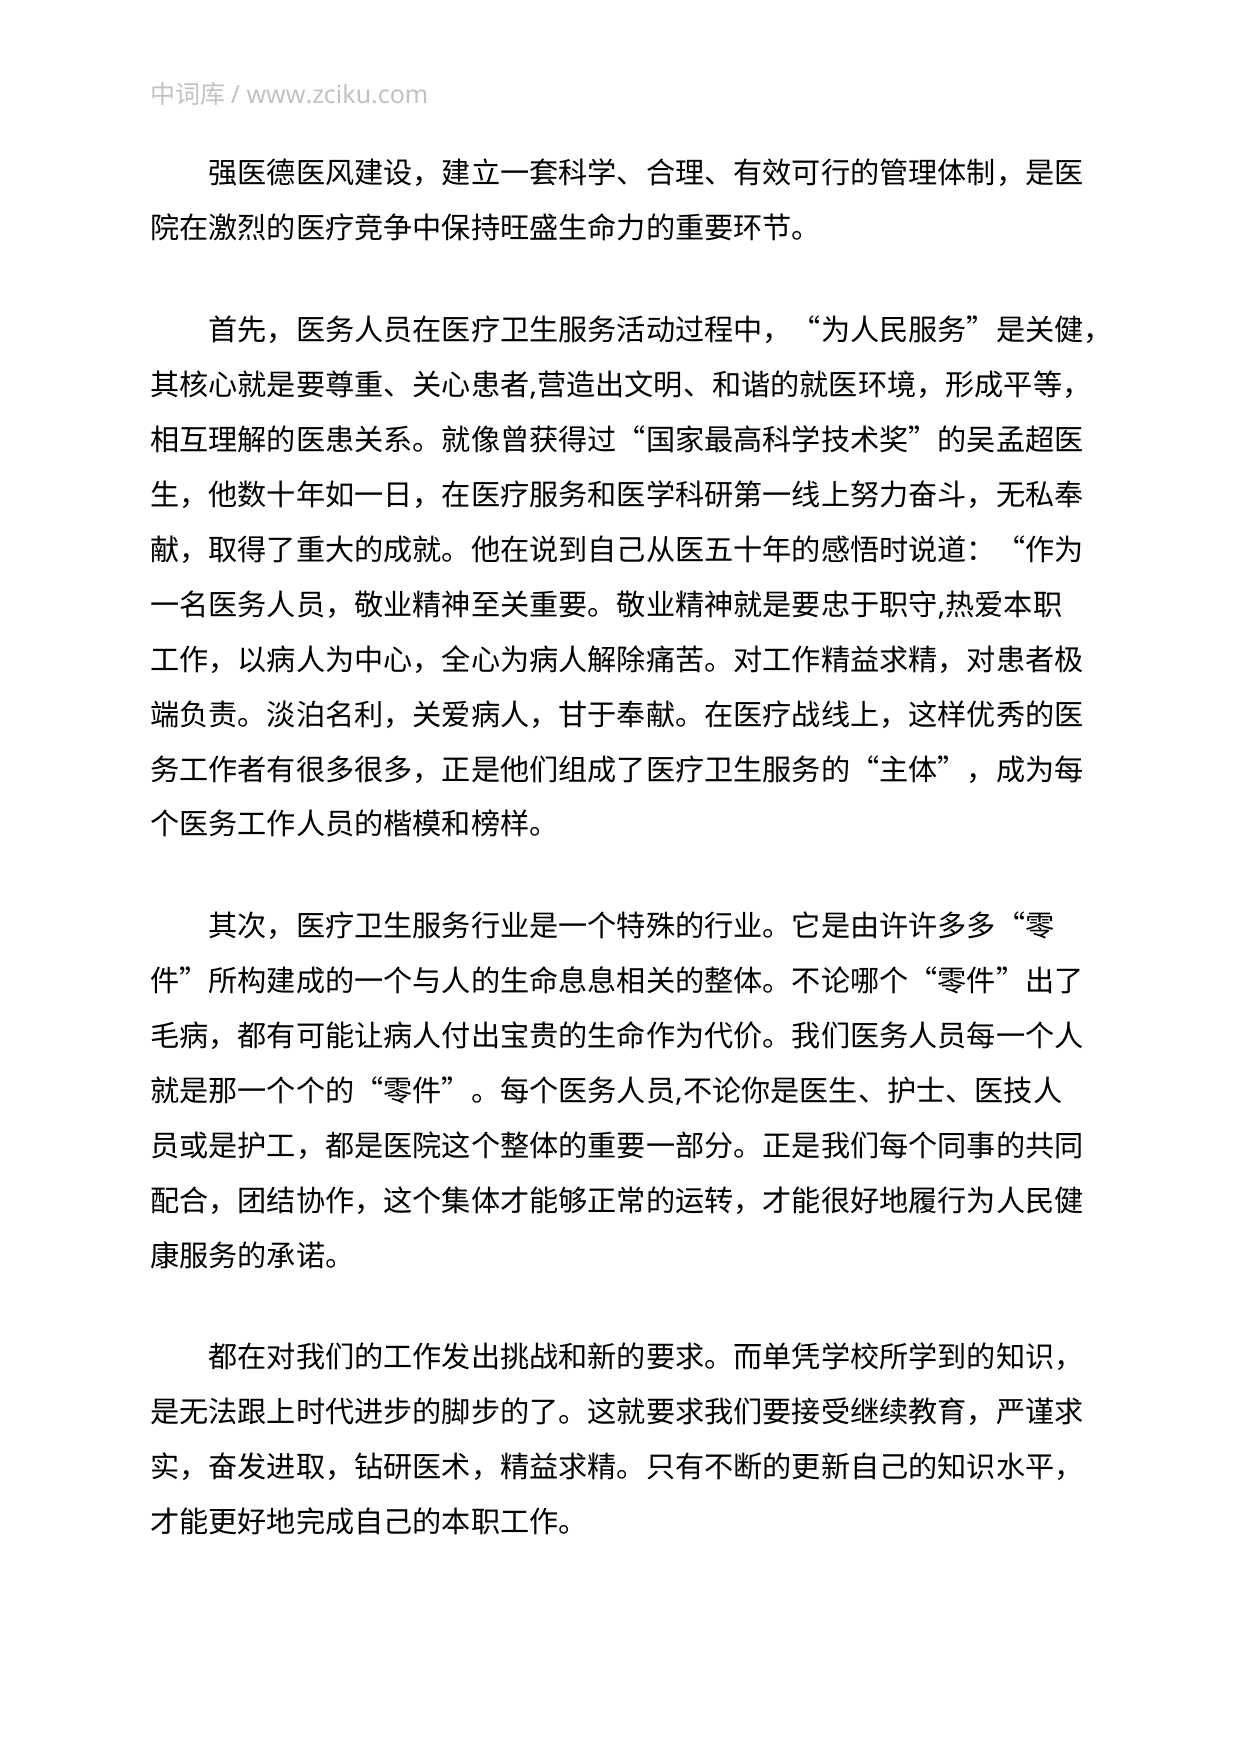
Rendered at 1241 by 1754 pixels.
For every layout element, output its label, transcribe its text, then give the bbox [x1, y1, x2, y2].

text 强医德医风建设，建立一套科学、合理、有效可行的管理体制，是医院在激烈的医疗竞争中保持旺盛生命力的重要环节。 [150, 150, 1090, 247]
text 都在对我们的工作发出挑战和新的要求。而单凭学校所学到的知识，是无法跟上时代进步的脚步的了。这就要求我们要接受继续教育，严谨求实，奋发进取，钻研医术，精益求精。只有不断的更新自己的知识水平，才能更好地完成自己的本职工作。 [150, 1334, 1090, 1541]
text 首先，医务人员在医疗卫生服务活动过程中，“为人民服务”是关健，其核心就是要尊重、关心患者,营造出文明、和谐的就医环境，形成平等，相互理解的医患关系。就像曾获得过“国家最高科学技术奖”的吴孟超医生，他数十年如一日，在医疗服务和医学科研第一线上努力奋斗，无私奉献，取得了重大的成就。他在说到自己从医五十年的感悟时说道：“作为一名医务人员，敬业精神至关重要。敬业精神就是要忠于职守,热爱本职工作，以病人为中心，全心为病人解除痛苦。对工作精益求精，对患者极端负责。淡泊名利，关爱病人，甘于奉献。在医疗战线上，这样优秀的医务工作者有很多很多，正是他们组成了医疗卫生服务的“主体”，成为每个医务工作人员的楷模和榜样。 [150, 307, 1090, 843]
text 其次，医疗卫生服务行业是一个特殊的行业。它是由许许多多“零件”所构建成的一个与人的生命息息相关的整体。不论哪个“零件”出了毛病，都有可能让病人付出宝贵的生命作为代价。我们医务人员每一个人就是那一个个的“零件”。每个医务人员,不论你是医生、护士、医技人员或是护工，都是医院这个整体的重要一部分。正是我们每个同事的共同配合，团结协作，这个集体才能够正常的运转，才能很好地履行为人民健康服务的承诺。 [150, 903, 1090, 1274]
